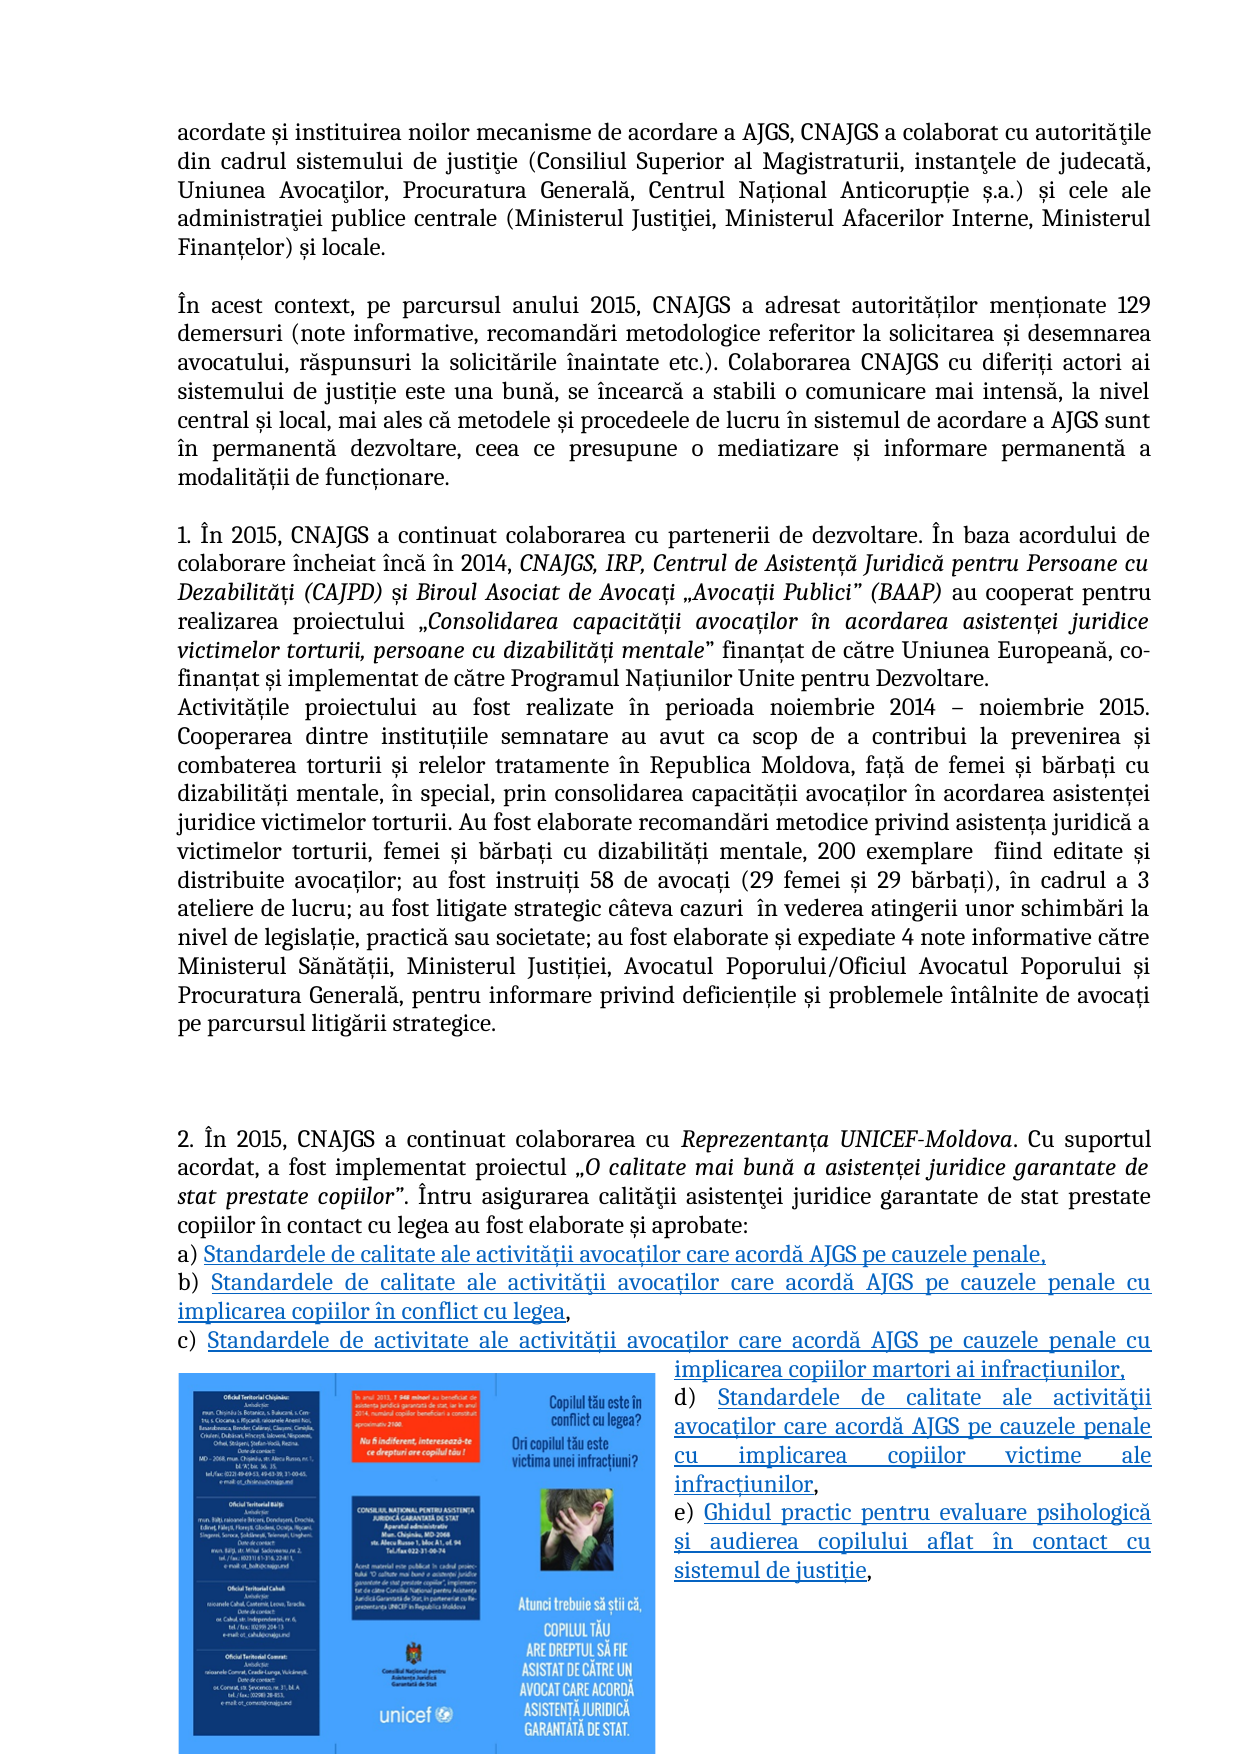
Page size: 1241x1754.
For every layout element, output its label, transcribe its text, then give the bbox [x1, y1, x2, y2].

text 1. În 2015, CNAJGS a continuat colaborarea cu partenerii de dezvoltare. În baza acordului de colaborare încheiat încă în 2014, CNAJGS, IRP, Centrul de Asistență Juridică pentru Persoane cu Dezabilități (CAJPD) și Biroul Asociat de Avocați „Avocații Publici” (BAAP) au cooperat pentru realizarea proiectului „Consolidarea capacității avocaților în acordarea asistenței juridice victimelor torturii, persoane cu dizabilități mentale” finanțat de către Uniunea Europeană, co-finanțat și implementat de către Programul Națiunilor Unite pentru Dezvoltare. [177, 521, 1152, 693]
text b) Standardele de calitate ale activităţii avocaților care acordă AJGS pe cauzele penale cu implicarea copiilor în conflict cu legea, [177, 1268, 1152, 1326]
text 2. În 2015, CNAJGS a continuat colaborarea cu Reprezentanța UNICEF-Moldova. Cu suportul acordat, a fost implementat proiectul „O calitate mai bună a asistenței juridice garantate de stat prestate copiilor”. Întru asigurarea calităţii asistenţei juridice garantate de stat prestate copiilor în contact cu legea au fost elaborate și aprobate: [177, 1124, 1152, 1239]
text a) Standardele de calitate ale activității avocaților care acordă AJGS pe cauzele penale, [177, 1239, 1152, 1268]
text Activitățile proiectului au fost realizate în perioada noiembrie 2014 – noiembrie 2015. Cooperarea dintre instituțiile semnatare au avut ca scop de a contribui la prevenirea și combaterea torturii și relelor tratamente în Republica Moldova, față de femei și bărbați cu dizabilități mentale, în special, prin consolidarea capacității avocaților în acordarea asistenței juridice victimelor torturii. Au fost elaborate recomandări metodice privind asistența juridică a victimelor torturii, femei și bărbați cu dizabilități mentale, 200 exemplare fiind editate și distribuite avocaților; au fost instruiți 58 de avocați (29 femei și 29 bărbați), în cadrul a 3 ateliere de lucru; au fost litigate strategic câteva cazuri în vederea atingerii unor schimbări la nivel de legislație, practică sau societate; au fost elaborate și expediate 4 note informative către Ministerul Sănătății, Ministerul Justiției, Avocatul Poporului/Oficiul Avocatul Poporului și Procuratura Generală, pentru informare privind deficiențile și problemele întâlnite de avocați pe parcursul litigării strategice. [177, 693, 1152, 1038]
text e) Ghidul practic pentru evaluare psihologică și audierea copilului aflat în contact cu sistemul de justiție, [656, 1498, 1152, 1584]
picture [177, 1373, 656, 1753]
text În acest context, pe parcursul anului 2015, CNAJGS a adresat autorităților menționate 129 demersuri (note informative, recomandări metodologice referitor la solicitarea şi desemnarea avocatului, răspunsuri la solicitările înaintate etc.). Colaborarea CNAJGS cu diferiți actori ai sistemului de justiție este una bună, se încearcă a stabili o comunicare mai intensă, la nivel central şi local, mai ales că metodele şi procedeele de lucru în sistemul de acordare a AJGS sunt în permanentă dezvoltare, ceea ce presupune o mediatizare şi informare permanentă a modalității de funcționare. [177, 291, 1152, 492]
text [177, 118, 1152, 262]
text d) Standardele de calitate ale activităţii avocaților care acordă AJGS pe cauzele penale cu implicarea copiilor victime ale infracțiunilor, [656, 1383, 1152, 1498]
text c) Standardele de activitate ale activității avocaților care acordă AJGS pe cauzele penale cu implicarea copiilor martori ai infracțiunilor, [177, 1326, 1152, 1383]
